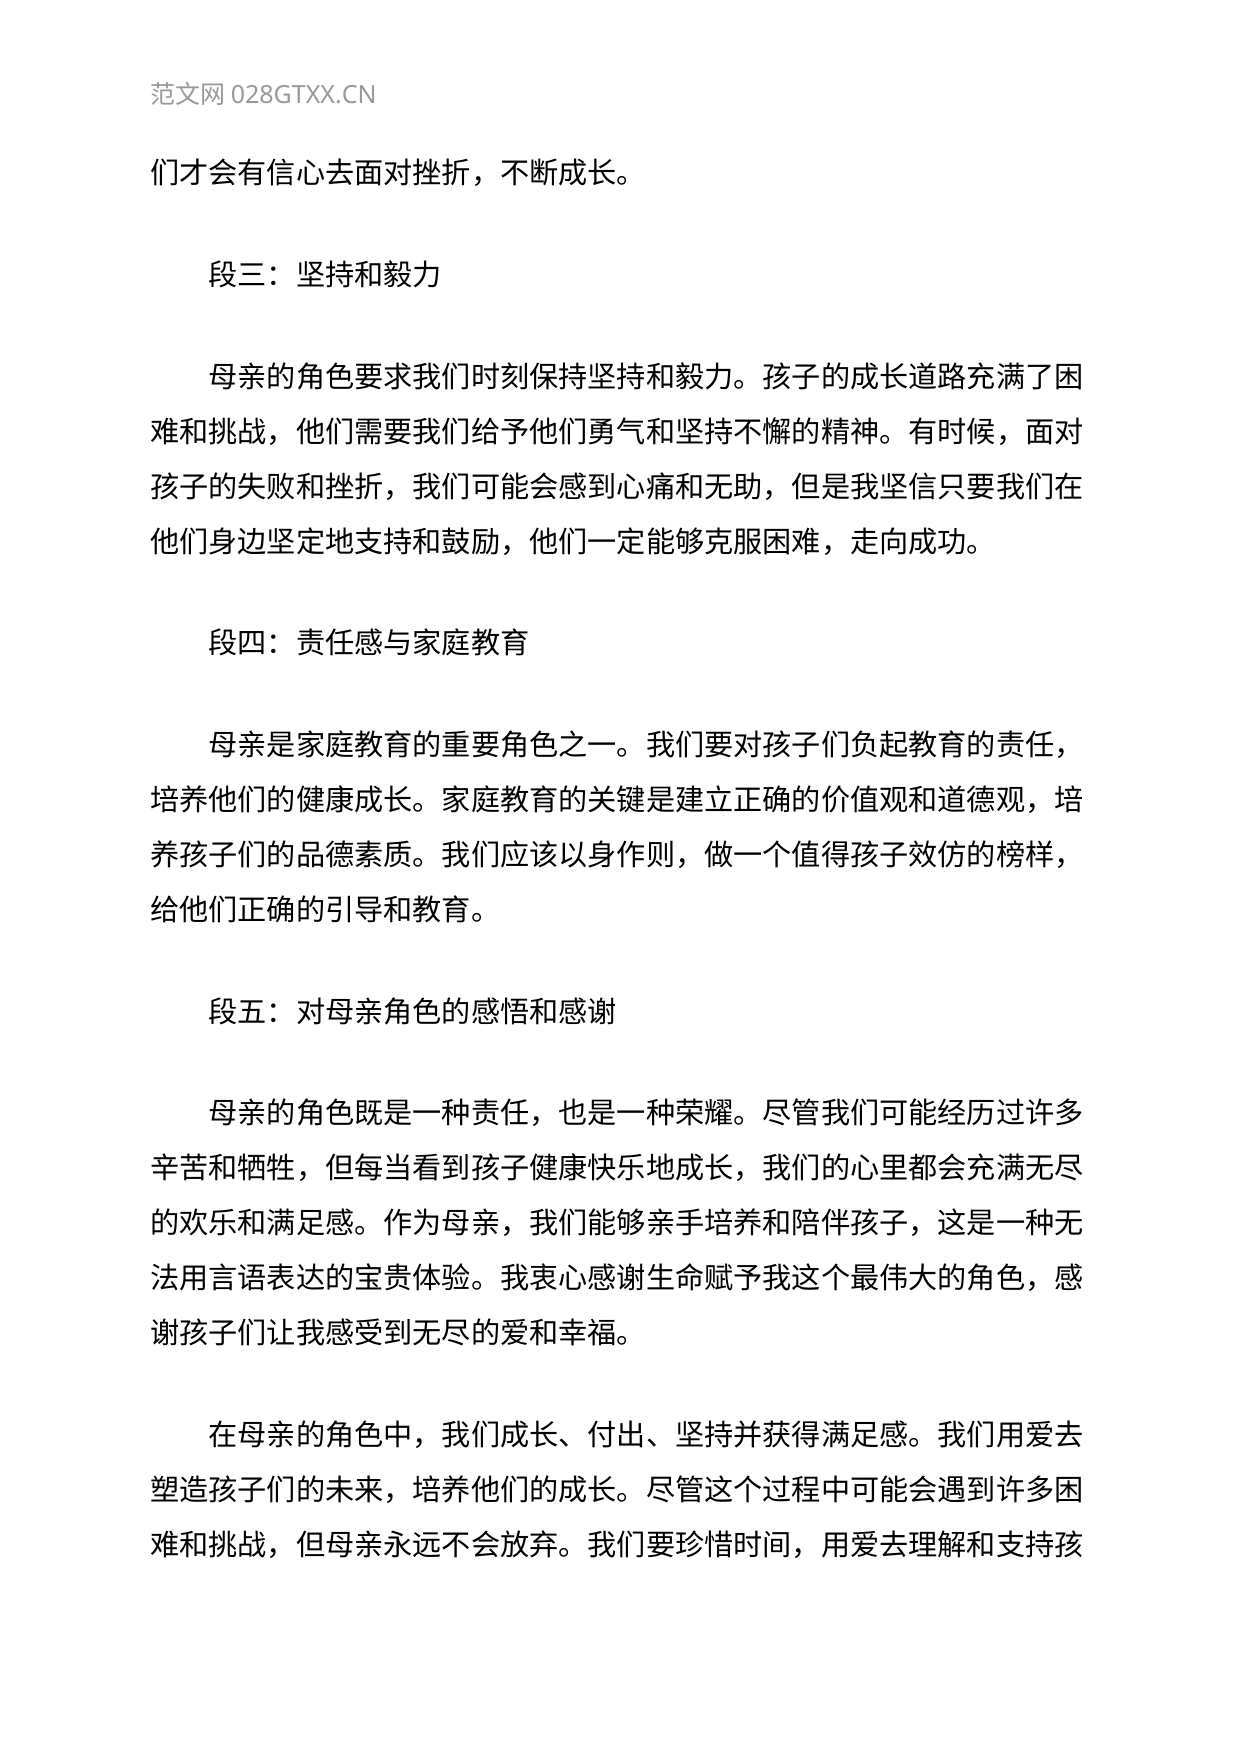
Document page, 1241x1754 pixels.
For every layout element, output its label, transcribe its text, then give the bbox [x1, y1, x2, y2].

text 段三：坚持和毅力 [150, 252, 1090, 294]
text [150, 1411, 1090, 1563]
text 母亲是家庭教育的重要角色之一。我们要对孩子们负起教育的责任，培养他们的健康成长。家庭教育的关键是建立正确的价值观和道德观，培养孩子们的品德素质。我们应该以身作则，做一个值得孩子效仿的榜样，给他们正确的引导和教育。 [150, 722, 1090, 929]
text 段五：对母亲角色的感悟和感谢 [150, 988, 1090, 1031]
text 母亲的角色要求我们时刻保持坚持和毅力。孩子的成长道路充满了困难和挑战，他们需要我们给予他们勇气和坚持不懈的精神。有时候，面对孩子的失败和挫折，我们可能会感到心痛和无助，但是我坚信只要我们在他们身边坚定地支持和鼓励，他们一定能够克服困难，走向成功。 [150, 353, 1090, 561]
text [150, 150, 1090, 192]
text 母亲的角色既是一种责任，也是一种荣耀。尽管我们可能经历过许多辛苦和牺牲，但每当看到孩子健康快乐地成长，我们的心里都会充满无尽的欢乐和满足感。作为母亲，我们能够亲手培养和陪伴孩子，这是一种无法用言语表达的宝贵体验。我衷心感谢生命赋予我这个最伟大的角色，感谢孩子们让我感受到无尽的爱和幸福。 [150, 1090, 1090, 1352]
text 段四：责任感与家庭教育 [150, 620, 1090, 662]
